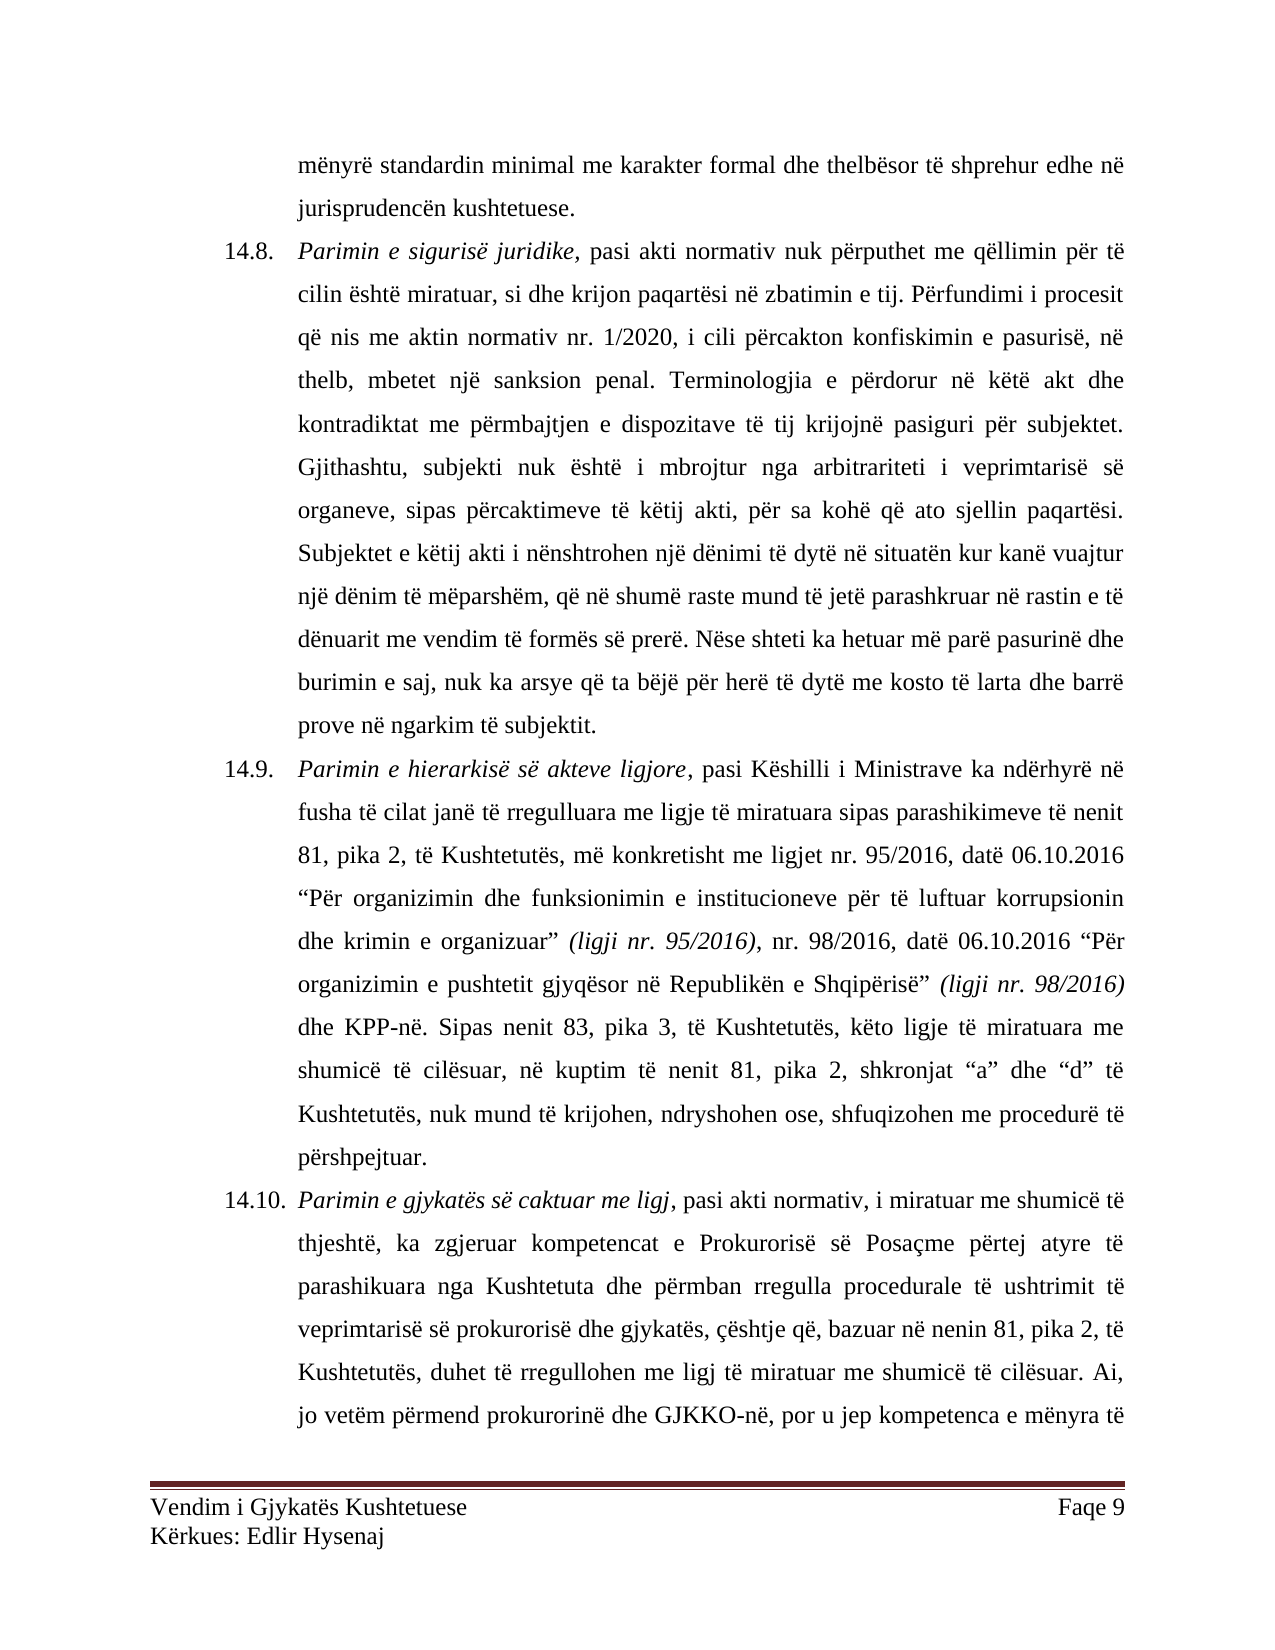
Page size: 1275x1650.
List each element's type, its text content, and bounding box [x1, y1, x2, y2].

list Parimin e hierarkisë së akteve ligjore, pasi Këshilli i Ministrave ka ndërhyrë në fusha të cilat janë të rregulluara me ligje të miratuara sipas parashikimeve të nenit 81, pika 2, të Kushtetutës, më konkretisht me ligjet nr. 95/2016, datë 06.10.2016 “Për organizimin dhe funksionimin e institucioneve për të luftuar korrupsionin dhe krimin e organizuar” (ligji nr. 95/2016), nr. 98/2016, datë 06.10.2016 “Për organizimin e pushtetit gjyqësor në Republikën e Shqipërisë” (ligji nr. 98/2016) dhe KPP-në. Sipas nenit 83, pika 3, të Kushtetutës, këto ligje të miratuara me shumicë të cilësuar, në kuptim të nenit 81, pika 2, shkronjat “a” dhe “d” të Kushtetutës, nuk mund të krijohen, ndryshohen ose, shfuqizohen me procedurë të përshpejtuar. [224, 754, 1125, 1171]
list Parimin e sigurisë juridike, pasi akti normativ nuk përputhet me qëllimin për të cilin është miratuar, si dhe krijon paqartësi në zbatimin e tij. Përfundimi i procesit që nis me aktin normativ nr. 1/2020, i cili përcakton konfiskimin e pasurisë, në thelb, mbetet një sanksion penal. Terminologjia e përdorur në këtë akt dhe kontradiktat me përmbajtjen e dispozitave të tij krijojnë pasiguri për subjektet. Gjithashtu, subjekti nuk është i mbrojtur nga arbitrariteti i veprimtarisë së organeve, sipas përcaktimeve të këtij akti, për sa kohë që ato sjellin paqartësi. Subjektet e këtij akti i nënshtrohen një dënimi të dytë në situatën kur kanë vuajtur një dënim të mëparshëm, që në shumë raste mund të jetë parashkruar në rastin e të dënuarit me vendim të formës së prerë. Nëse shteti ka hetuar më parë pasurinë dhe burimin e saj, nuk ka arsye që ta bëjë për herë të dytë me kosto të larta dhe barrë prove në ngarkim të subjektit. [224, 236, 1125, 739]
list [224, 150, 1125, 222]
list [224, 1185, 1125, 1429]
